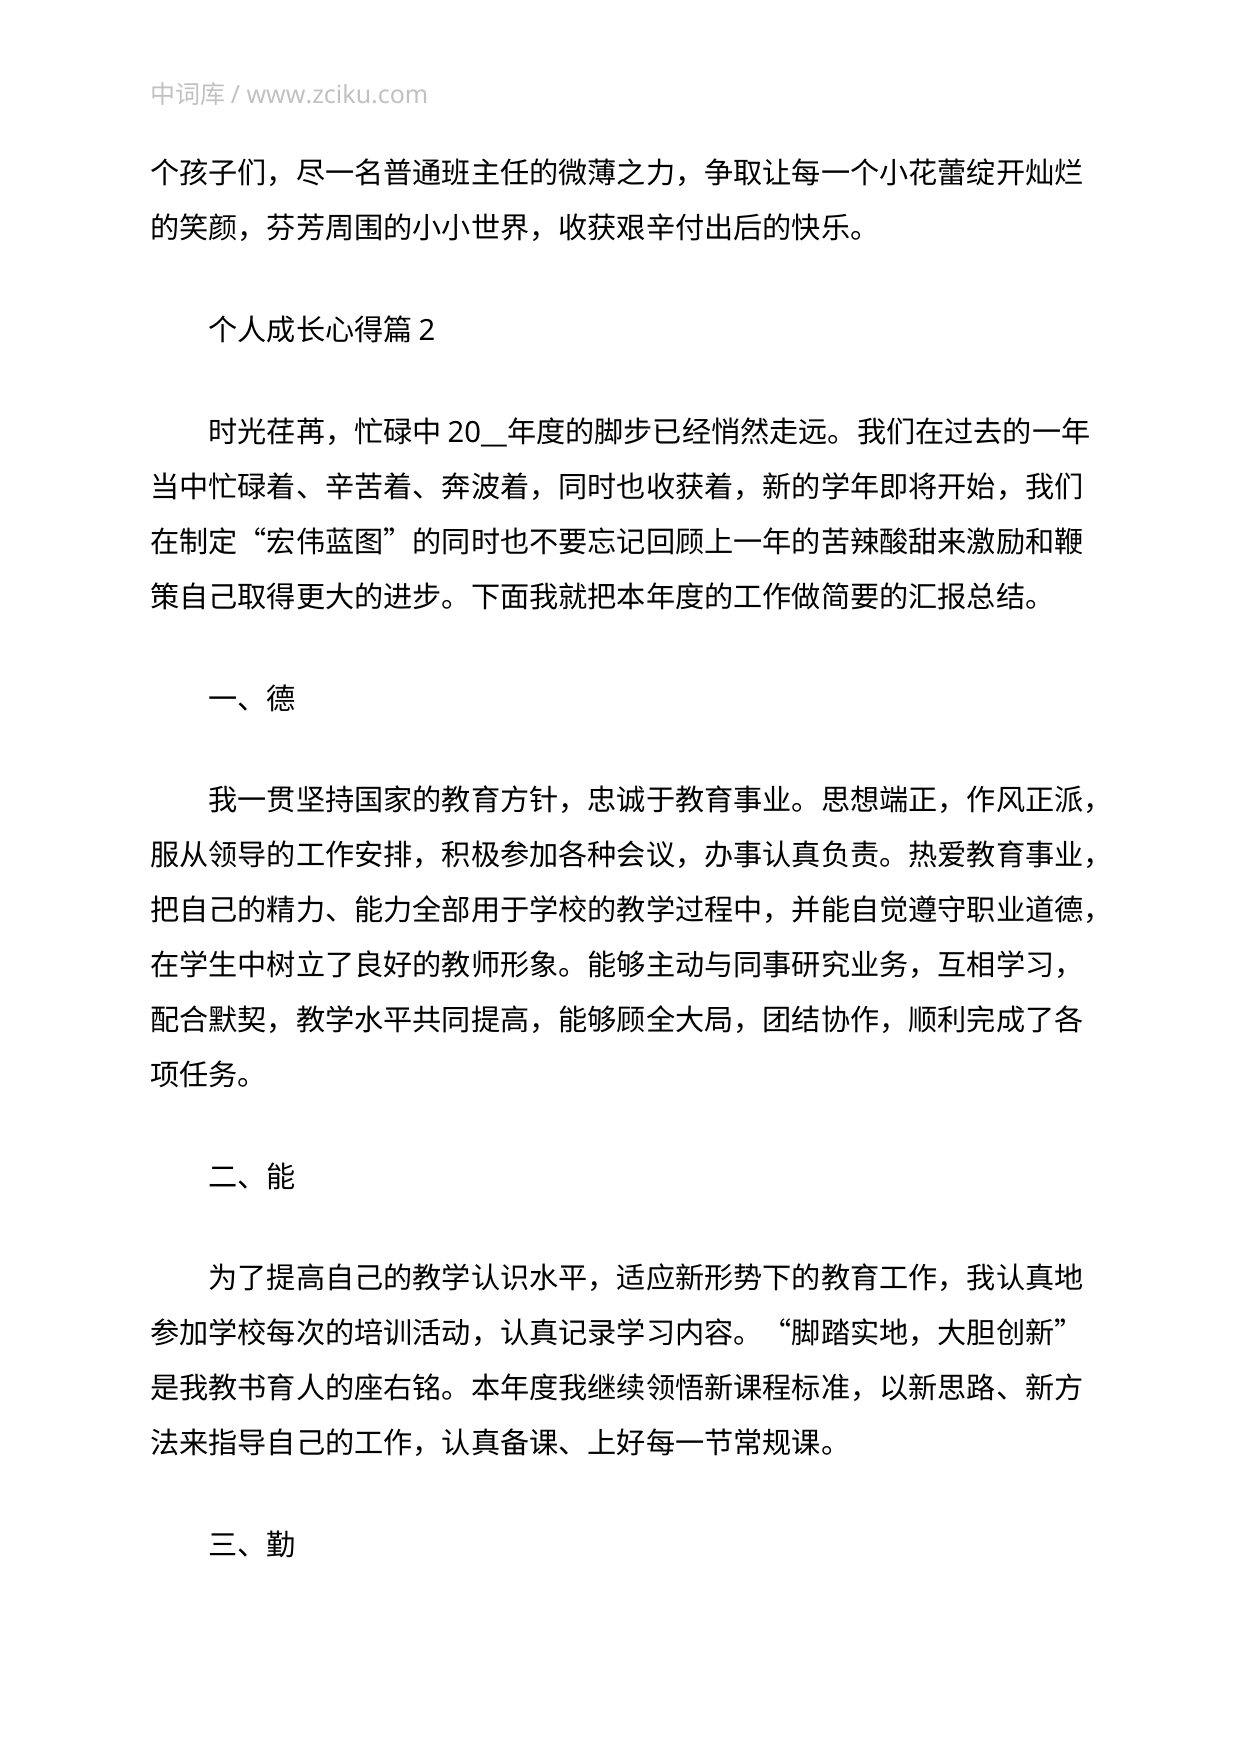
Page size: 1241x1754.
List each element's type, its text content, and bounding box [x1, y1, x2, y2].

text 时光荏苒，忙碌中20__年度的脚步已经悄然走远。我们在过去的一年当中忙碌着、辛苦着、奔波着，同时也收获着，新的学年即将开始，我们在制定“宏伟蓝图”的同时也不要忘记回顾上一年的苦辣酸甜来激励和鞭策自己取得更大的进步。下面我就把本年度的工作做简要的汇报总结。 [150, 409, 1090, 616]
text 我一贯坚持国家的教育方针，忠诚于教育事业。思想端正，作风正派，服从领导的工作安排，积极参加各种会议，办事认真负责。热爱教育事业，把自己的精力、能力全部用于学校的教学过程中，并能自觉遵守职业道德，在学生中树立了良好的教师形象。能够主动与同事研究业务，互相学习，配合默契，教学水平共同提高，能够顾全大局，团结协作，顺利完成了各项任务。 [150, 777, 1090, 1094]
text 二、能 [150, 1153, 1090, 1196]
text 一、德 [150, 675, 1090, 717]
text 三、勤 [150, 1521, 1090, 1564]
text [150, 150, 1090, 247]
text 个人成长心得篇2 [150, 307, 1090, 349]
text 为了提高自己的教学认识水平，适应新形势下的教育工作，我认真地参加学校每次的培训活动，认真记录学习内容。“脚踏实地，大胆创新”是我教书育人的座右铭。本年度我继续领悟新课程标准，以新思路、新方法来指导自己的工作，认真备课、上好每一节常规课。 [150, 1255, 1090, 1462]
